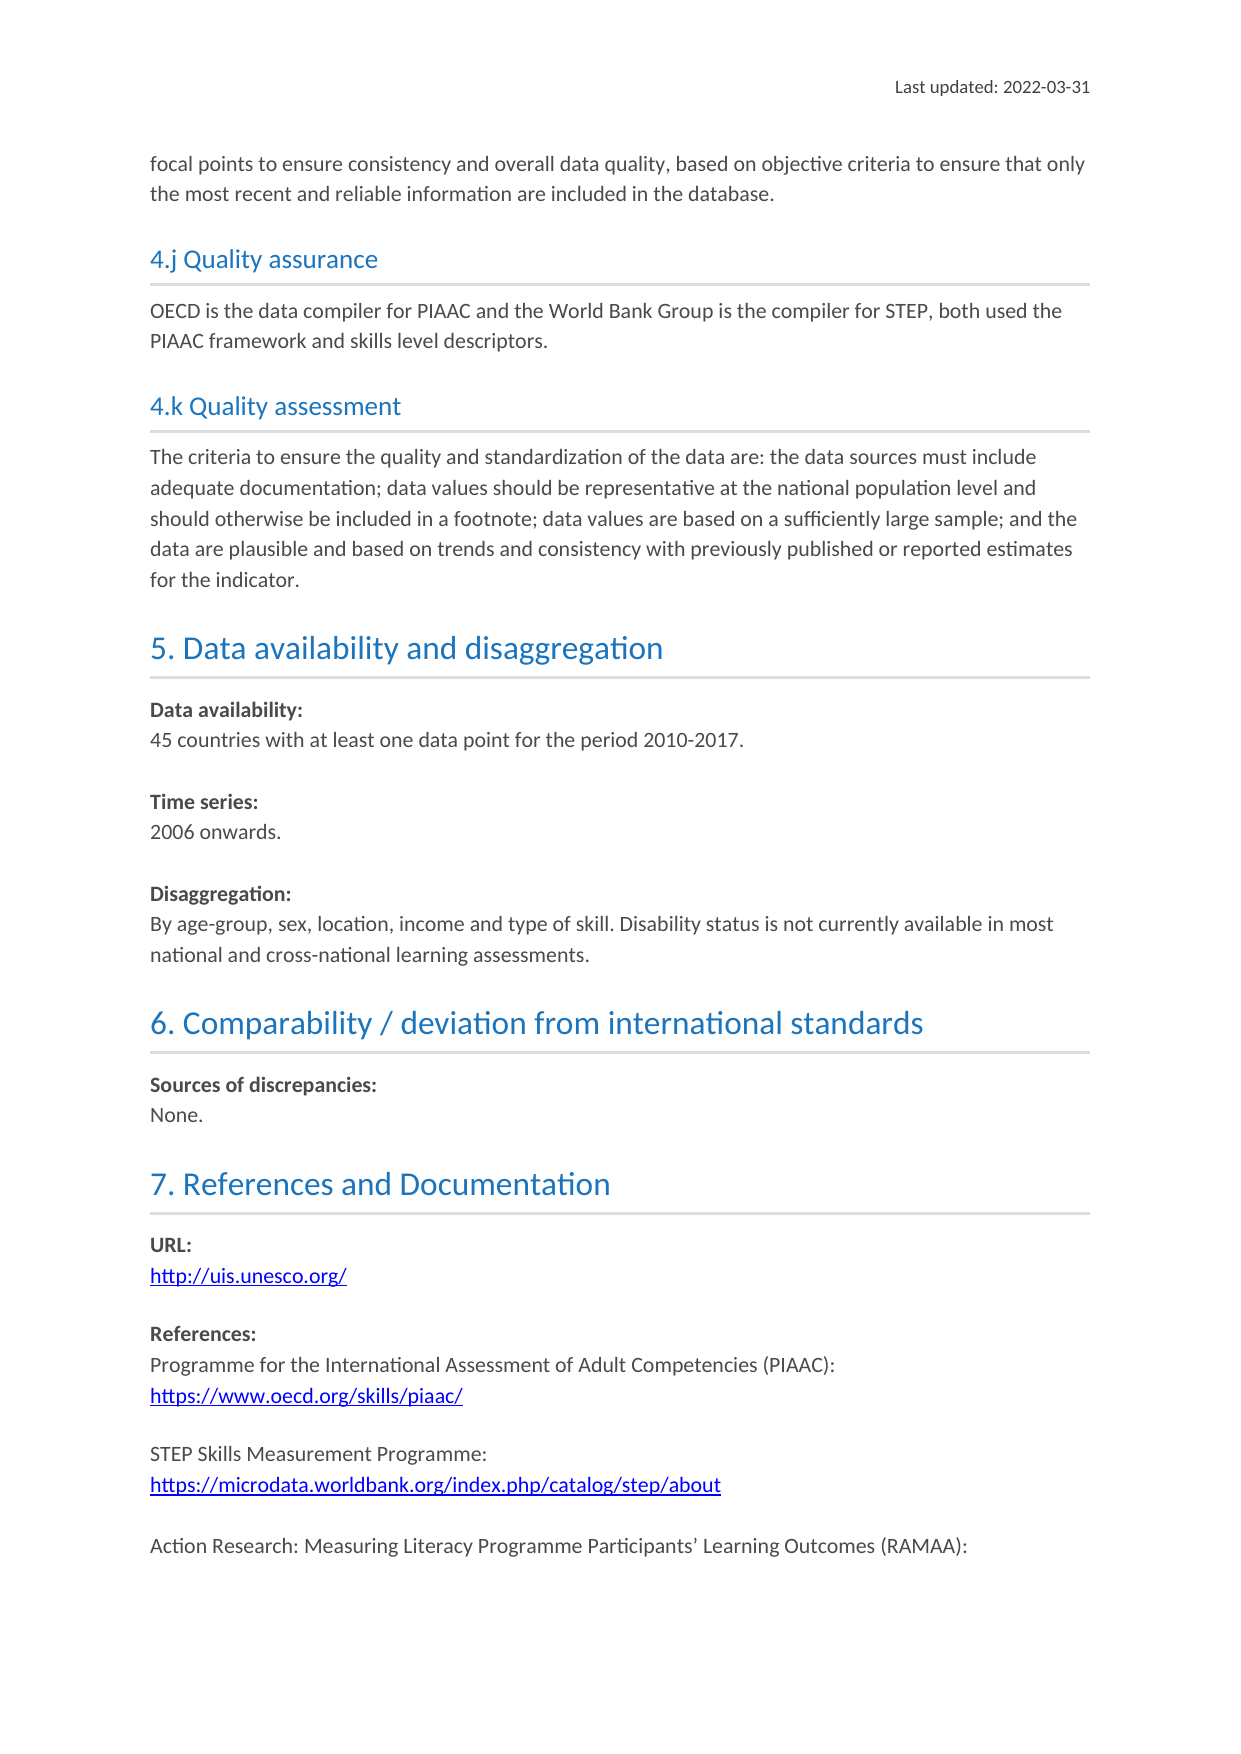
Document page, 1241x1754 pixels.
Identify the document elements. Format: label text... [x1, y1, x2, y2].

text The criteria to ensure the quality and standardization of the data are: the data sources must include adequate documentation; data values should be representative at the national population level and should otherwise be included in a footnote; data values are based on a sufficiently large sample; and the data are plausible and based on trends and consistency with previously published or reported estimates for the indicator. [150, 443, 1090, 593]
text Action Research: Measuring Literacy Programme Participants’ Learning Outcomes (RAMAA): [150, 1532, 1090, 1559]
text 4.j Quality assurance [150, 242, 1090, 283]
text 45 countries with at least one data point for the period 2010-2017. [150, 727, 1090, 753]
text 6. Comparability / deviation from international standards [150, 1002, 1090, 1051]
text 4.k Quality assessment [150, 389, 1090, 430]
text 2006 onwards. [150, 818, 1090, 845]
text http://uis.unesco.org/ [150, 1262, 1090, 1289]
text Data availability: [150, 696, 1090, 723]
text URL: [150, 1231, 1090, 1258]
text STEP Skills Measurement Programme: [150, 1441, 1090, 1467]
text Disaggregation: [150, 880, 1090, 906]
text 7. References and Documentation [150, 1163, 1090, 1212]
text References: [150, 1321, 1090, 1347]
text https://www.oecd.org/skills/piaac/ [150, 1382, 1090, 1408]
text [150, 150, 1090, 207]
text Sources of discrepancies: [150, 1071, 1090, 1097]
text By age-group, sex, location, income and type of skill. Disability status is not currently available in most national and cross-national learning assessments. [150, 910, 1090, 968]
text Time series: [150, 788, 1090, 814]
text Programme for the International Assessment of Adult Competencies (PIAAC): [150, 1351, 1090, 1378]
text None. [150, 1101, 1090, 1128]
text OECD is the data compiler for PIAAC and the World Bank Group is the compiler for STEP, both used the PIAAC framework and skills level descriptors. [150, 297, 1090, 354]
text 5. Data availability and disaggregation [150, 627, 1090, 676]
text https://microdata.worldbank.org/index.php/catalog/step/about [150, 1471, 1090, 1498]
